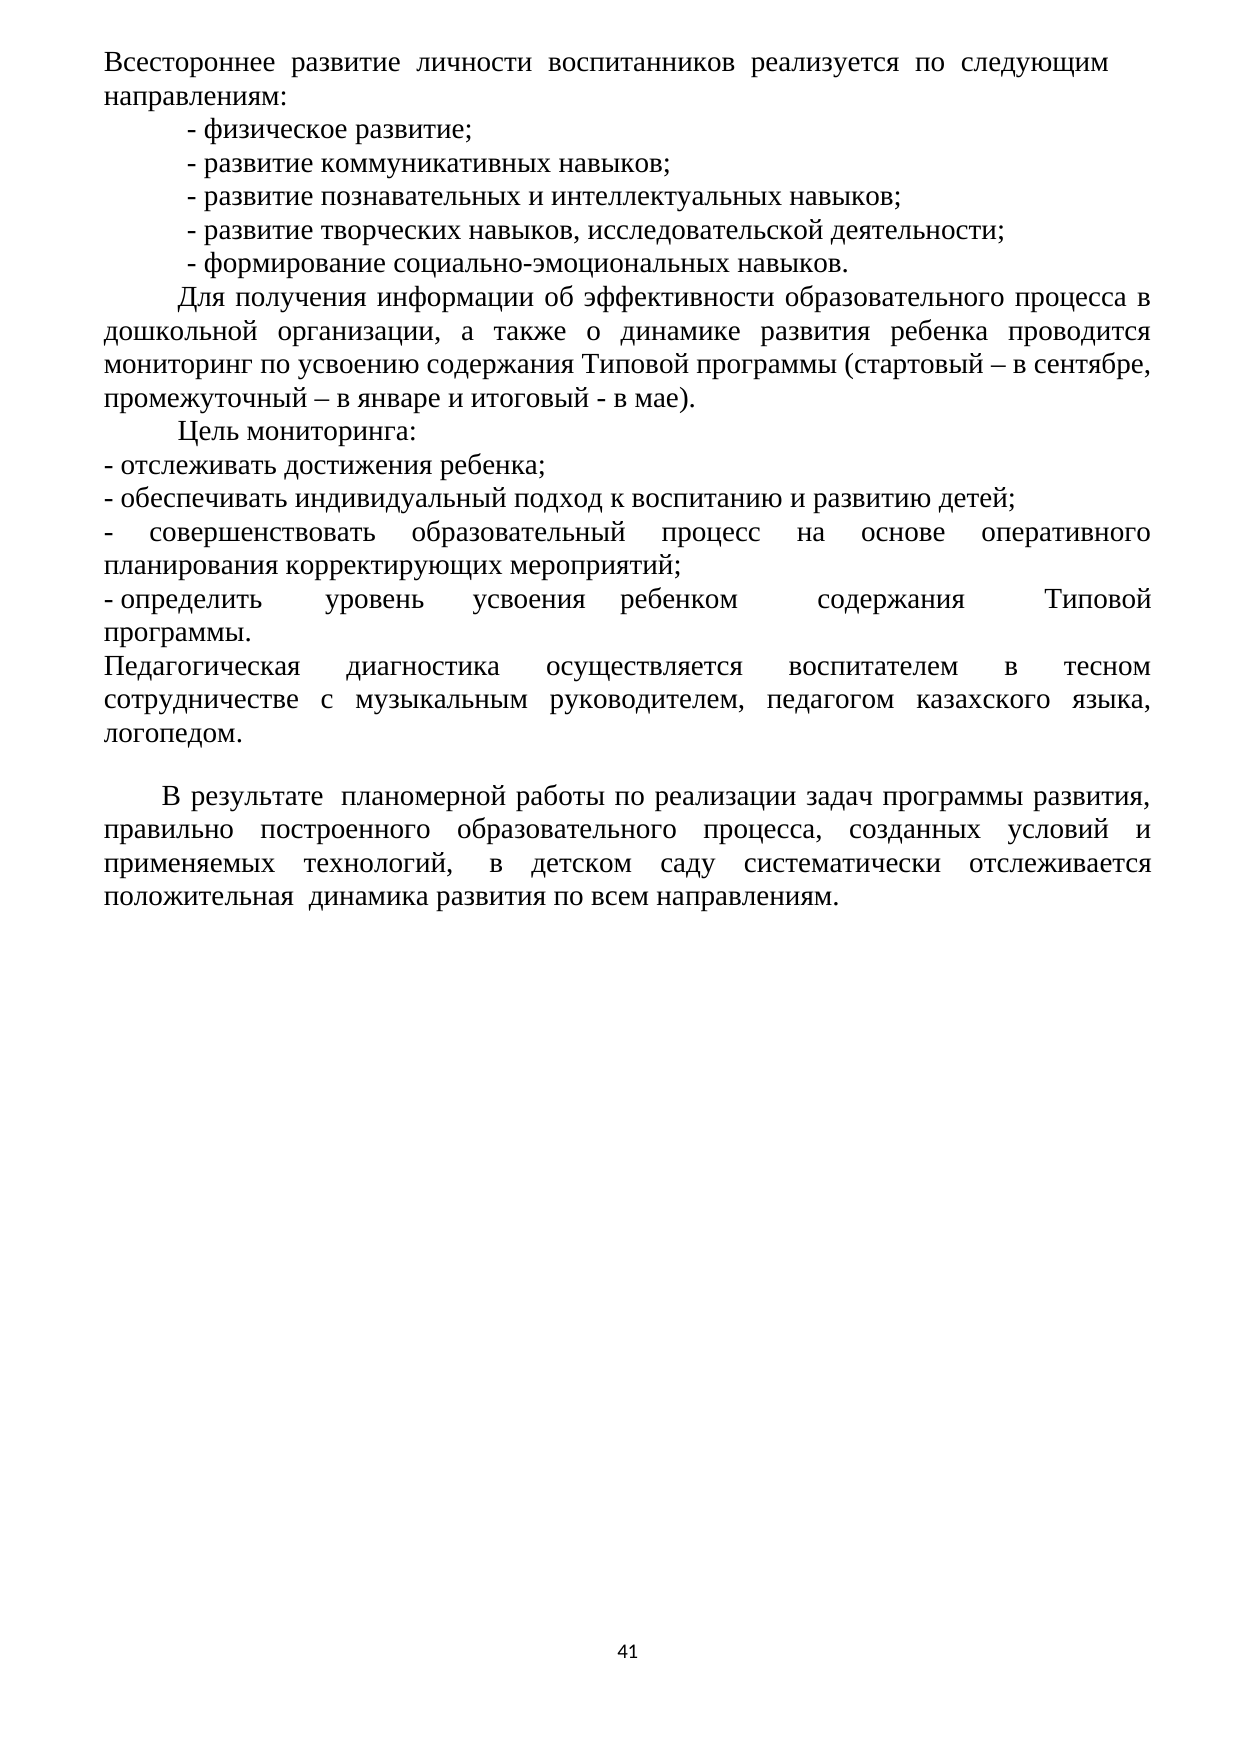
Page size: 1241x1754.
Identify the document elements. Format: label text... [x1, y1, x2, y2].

text - отслеживать достижения ребенка; [103, 447, 1152, 480]
list развитие познавательных и интеллектуальных навыков; [187, 178, 1152, 212]
list физическое развитие; [187, 111, 1152, 145]
text - определить уровень усвоения ребенком содержания Типовой программы. [103, 581, 1152, 648]
list развитие коммуникативных навыков; [187, 145, 1152, 178]
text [103, 44, 1109, 111]
list развитие творческих навыков, исследовательской деятельности; [187, 212, 1152, 246]
text Педагогическая диагностика осуществляется воспитателем в тесном сотрудничестве с музыкальным руководителем, педагогом казахского языка, логопедом. [103, 648, 1152, 749]
text Цель мониторинга: [103, 413, 1152, 447]
text В результате планомерной работы по реализации задач программы развития, правильно построенного образовательного процесса, созданных условий и применяемых технологий, в детском саду систематически отслеживается положительная динамика развития по всем направлениям. [103, 778, 1152, 912]
text - совершенствовать образовательный процесс на основе оперативного планирования корректирующих мероприятий; [103, 514, 1152, 581]
text Для получения информации об эффективности образовательного процесса в дошкольной организации, а также о динамике развития ребенка проводится мониторинг по усвоению содержания Типовой программы (стартовый – в сентябре, промежуточный – в январе и итоговый - в мае). [103, 279, 1152, 413]
list формирование социально-эмоциональных навыков. [187, 246, 1152, 279]
text - обеспечивать индивидуальный подход к воспитанию и развитию детей; [103, 480, 1152, 514]
